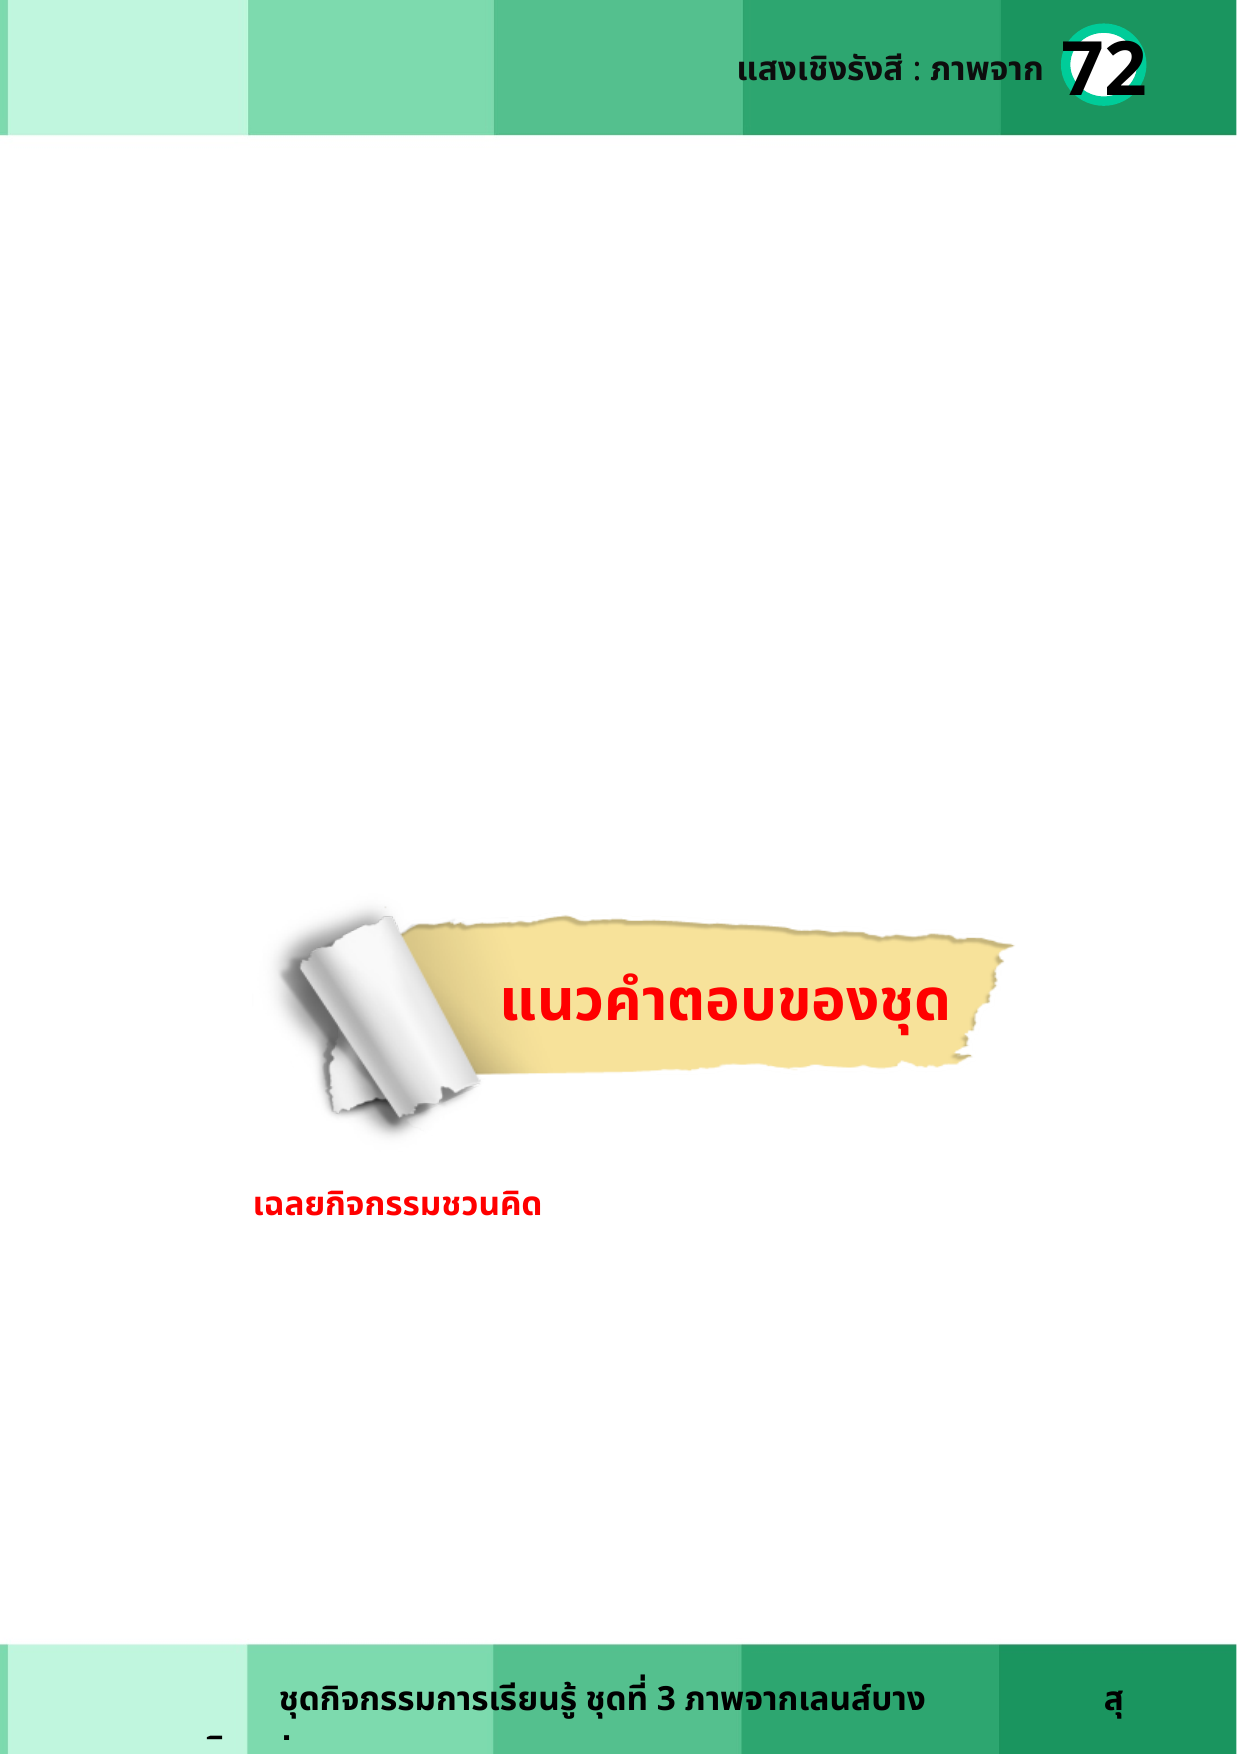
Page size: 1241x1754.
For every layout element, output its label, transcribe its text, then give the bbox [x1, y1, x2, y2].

picture [0, 0, 1237, 1754]
text เฉลยกิจกรรมชวนคิด [177, 1179, 1092, 1230]
